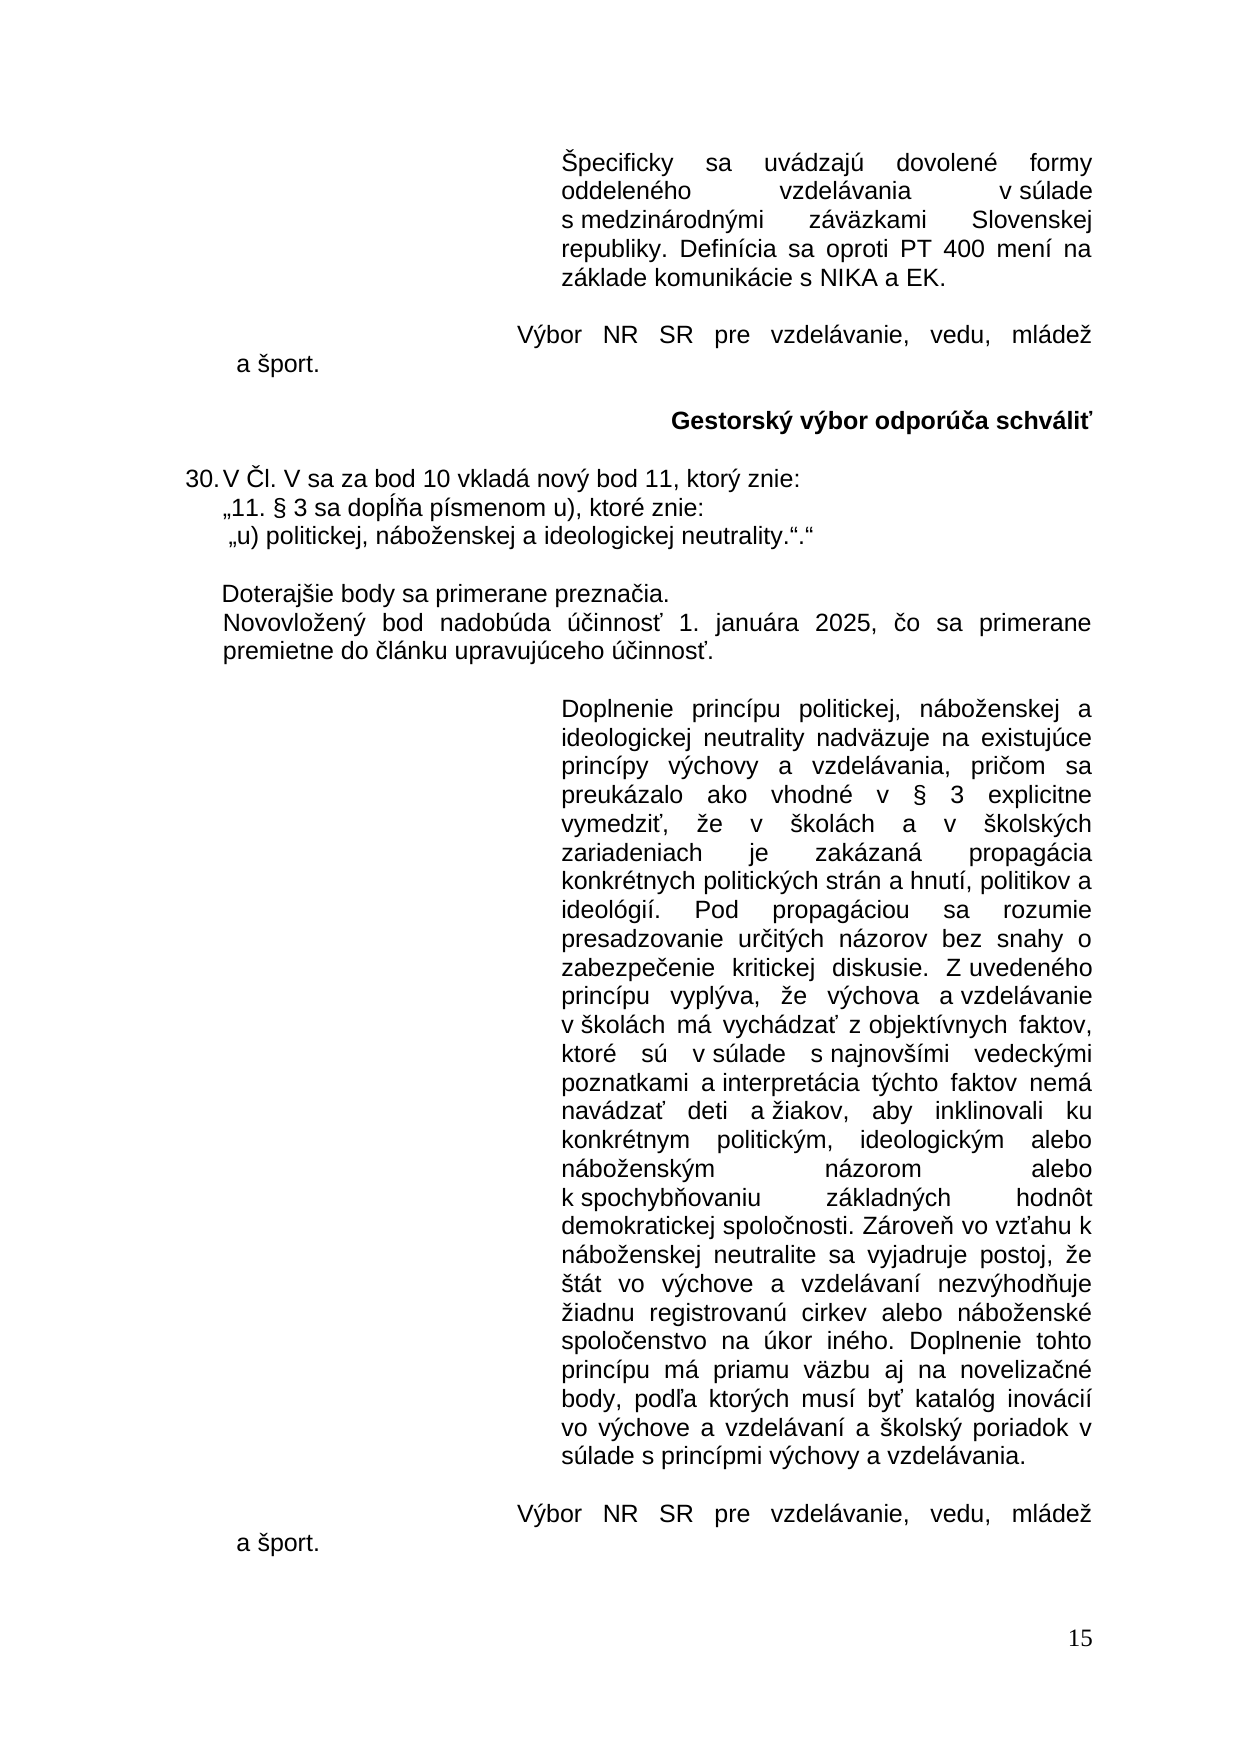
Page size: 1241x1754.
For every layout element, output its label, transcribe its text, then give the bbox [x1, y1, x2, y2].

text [561, 148, 1093, 291]
list V Čl. V sa za bod 10 vkladá nový bod 11, ktorý znie: [185, 464, 1093, 493]
text Gestorský výbor odporúča schváliť [148, 406, 1093, 435]
text „u) politickej, náboženskej a ideologickej neutrality.“.“ [148, 521, 1093, 550]
text Výbor NR SR pre vzdelávanie, vedu, mládež a šport. [236, 1499, 1093, 1556]
list Novovložený bod nadobúda účinnosť 1. januára 2025, čo sa primerane premietne do článku upravujúceho účinnosť. [223, 608, 1093, 665]
text Doplnenie princípu politickej, náboženskej a ideologickej neutrality nadväzuje na existujúce princípy výchovy a vzdelávania, pričom sa preukázalo ako vhodné v § 3 explicitne vymedziť, že v školách a v školských zariadeniach je zakázaná propagácia konkrétnych politických strán a hnutí, politikov a ideológií. Pod propagáciou sa rozumie presadzovanie určitých názorov bez snahy o zabezpečenie kritickej diskusie. Z uvedeného princípu vyplýva, že výchova a vzdelávanie v školách má vychádzať z objektívnych faktov, ktoré sú v súlade s najnovšími vedeckými poznatkami a interpretácia týchto faktov nemá navádzať deti a žiakov, aby inklinovali ku konkrétnym politickým, ideologickým alebo náboženským názorom alebo k spochybňovaniu základných hodnôt demokratickej spoločnosti. Zároveň vo vzťahu k náboženskej neutralite sa vyjadruje postoj, že štát vo výchove a vzdelávaní nezvýhodňuje žiadnu registrovanú cirkev alebo náboženské spoločenstvo na úkor iného. Doplnenie tohto princípu má priamu väzbu aj na novelizačné body, podľa ktorých musí byť katalóg inovácií vo výchove a vzdelávaní a školský poriadok v súlade s princípmi výchovy a vzdelávania. [561, 694, 1093, 1470]
list „11. § 3 sa dopĺňa písmenom u), ktoré znie: [223, 493, 1093, 521]
text Doterajšie body sa primerane preznačia. [185, 579, 1093, 608]
text Výbor NR SR pre vzdelávanie, vedu, mládež a šport. [236, 320, 1093, 378]
